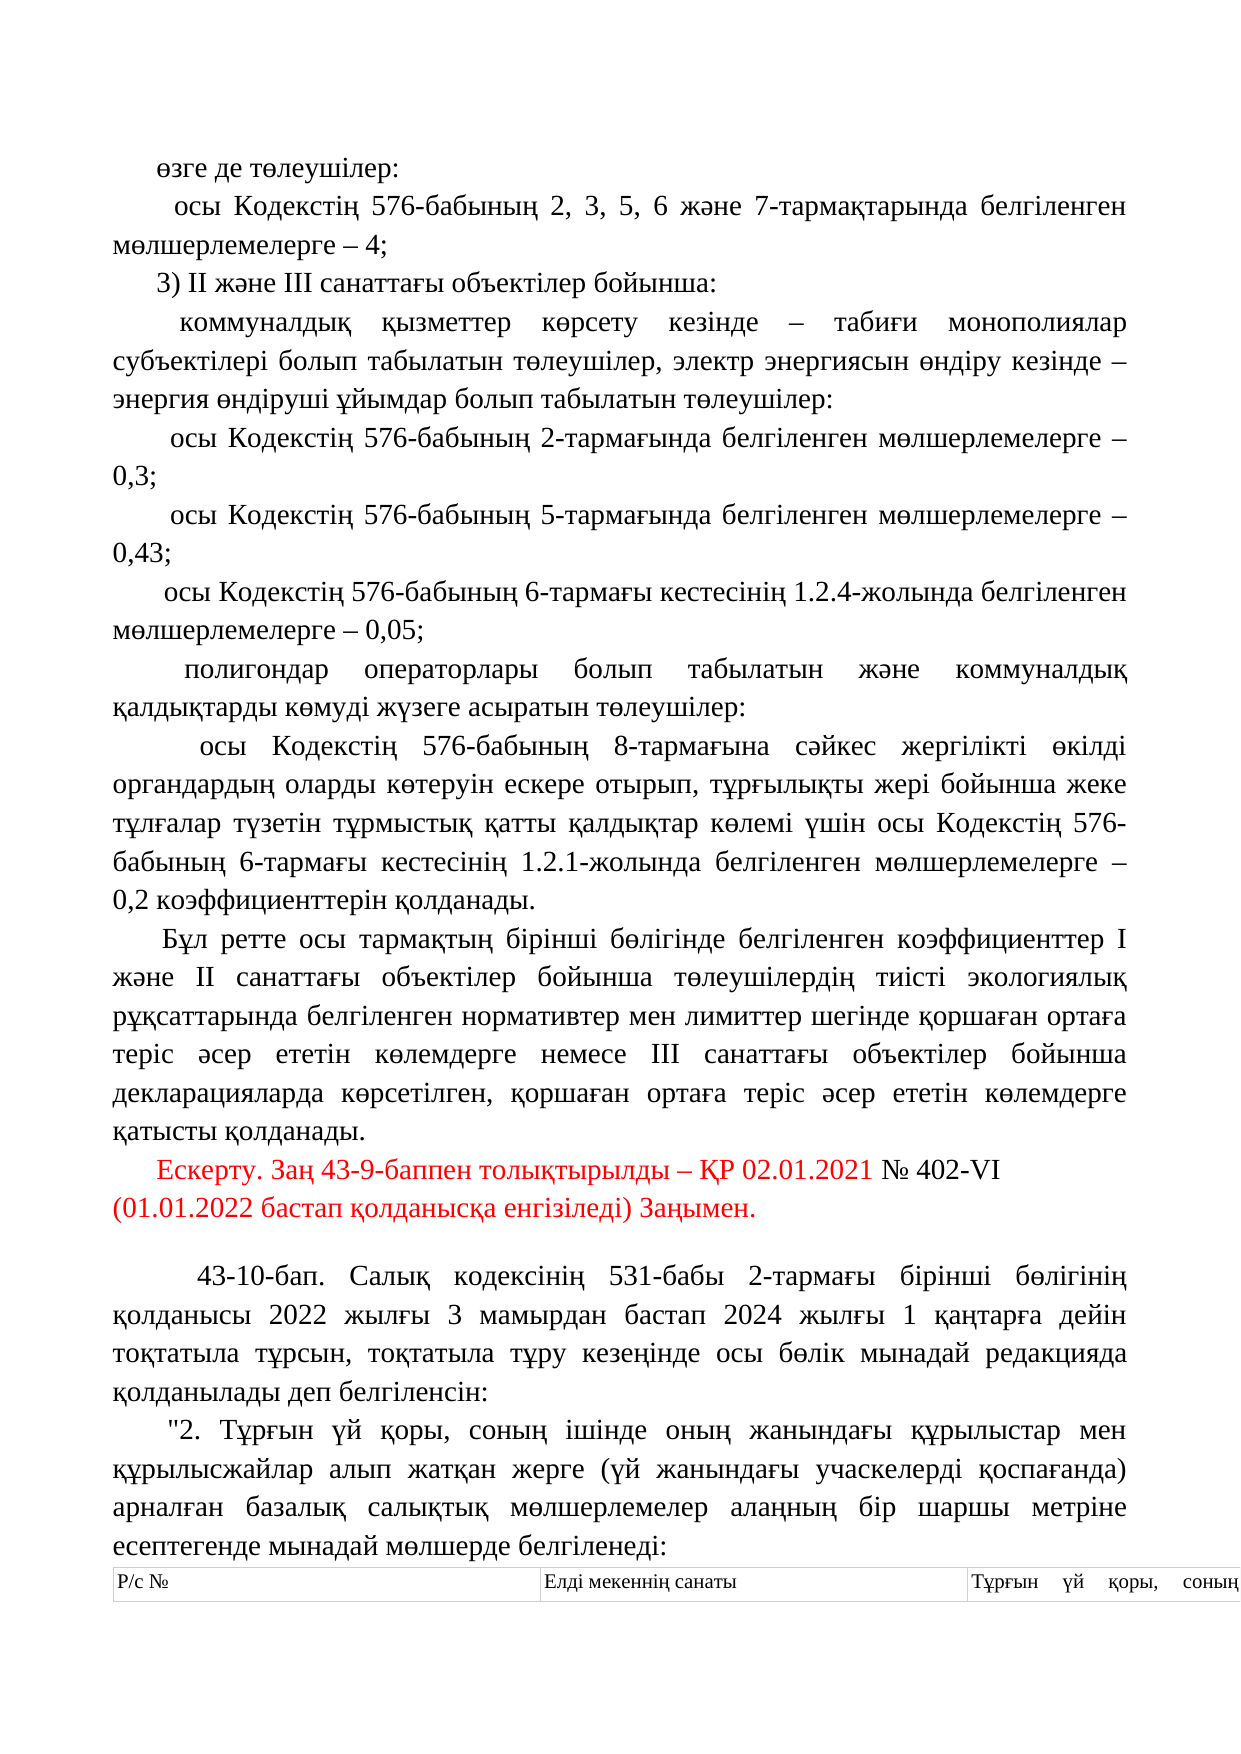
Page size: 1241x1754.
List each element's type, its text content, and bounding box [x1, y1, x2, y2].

text осы Кодекстің 576-бабының 2-тармағында белгіленген мөлшерлемелерге – 0,3; [112, 420, 1128, 492]
text осы Кодекстің 576-бабының 8-тармағына сәйкес жергілікті өкілді органдардың оларды көтеруін ескере отырып, тұрғылықты жері бойынша жеке тұлғалар түзетін тұрмыстық қатты қалдықтар көлемі үшін осы Кодекстің 576-бабының 6-тармағы кестесінің 1.2.1-жолында белгіленген мөлшерлемелерге – 0,2 коэффициенттерін қолданады. [112, 728, 1128, 916]
text өзге де төлеушілер: [112, 150, 1128, 183]
text 43-10-бап. Салық кодексінің 531-бабы 2-тармағы бірінші бөлігінің қолданысы 2022 жылғы 3 мамырдан бастап 2024 жылғы 1 қаңтарға дейін тоқтатыла тұрсын, тоқтатыла тұру кезеңінде осы бөлік мынадай редакцияда қолданылады деп белгіленсін: [112, 1258, 1128, 1407]
text осы Кодекстің 576-бабының 2, 3, 5, 6 және 7-тармақтарында белгіленген мөлшерлемелерге – 4; [112, 188, 1128, 261]
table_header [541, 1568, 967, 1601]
text Бұл ретте осы тармақтың бірінші бөлігінде белгіленген коэффициенттер І және ІІ санаттағы объектілер бойынша төлеушілердің тиісті экологиялық рұқсаттарында белгіленген нормативтер мен лимиттер шегінде қоршаған ортаға теріс әсер ететін көлемдерге немесе ІІІ санаттағы объектілер бойынша декларацияларда көрсетілген, қоршаған ортаға теріс әсер ететін көлемдерге қатысты қолданады. [112, 921, 1128, 1147]
text 3) ІІ және ІІІ санаттағы объектілер бойынша: [112, 266, 1128, 299]
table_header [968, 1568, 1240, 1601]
text "2. Тұрғын үй қоры, соның ішінде оның жанындағы құрылыстар мен құрылысжайлар алып жатқан жерге (үй жанындағы учаскелерді қоспағанда) арналған базалық салықтық мөлшерлемелер алаңның бір шаршы метріне есептегенде мынадай мөлшерде белгіленеді: [112, 1412, 1128, 1562]
text осы Кодекстің 576-бабының 6-тармағы кестесінің 1.2.4-жолында белгіленген мөлшерлемелерге – 0,05; [112, 574, 1128, 646]
text полигондар операторлары болып табылатын және коммуналдық қалдықтарды көмуді жүзеге асыратын төлеушілер: [112, 651, 1128, 723]
text Ескерту. Заң 43-9-баппен толықтырылды – ҚР 02.01.2021 № 402-VI (01.01.2022 бастап қолданысқа енгізіледі) Заңымен. [112, 1152, 1128, 1254]
text коммуналдық қызметтер көрсету кезінде – табиғи монополиялар субъектілері болып табылатын төлеушілер, электр энергиясын өндіру кезінде – энергия өндіруші ұйымдар болып табылатын төлеушілер: [112, 304, 1128, 415]
text осы Кодекстің 576-бабының 5-тармағында белгіленген мөлшерлемелерге – 0,43; [112, 497, 1128, 569]
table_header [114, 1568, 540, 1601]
